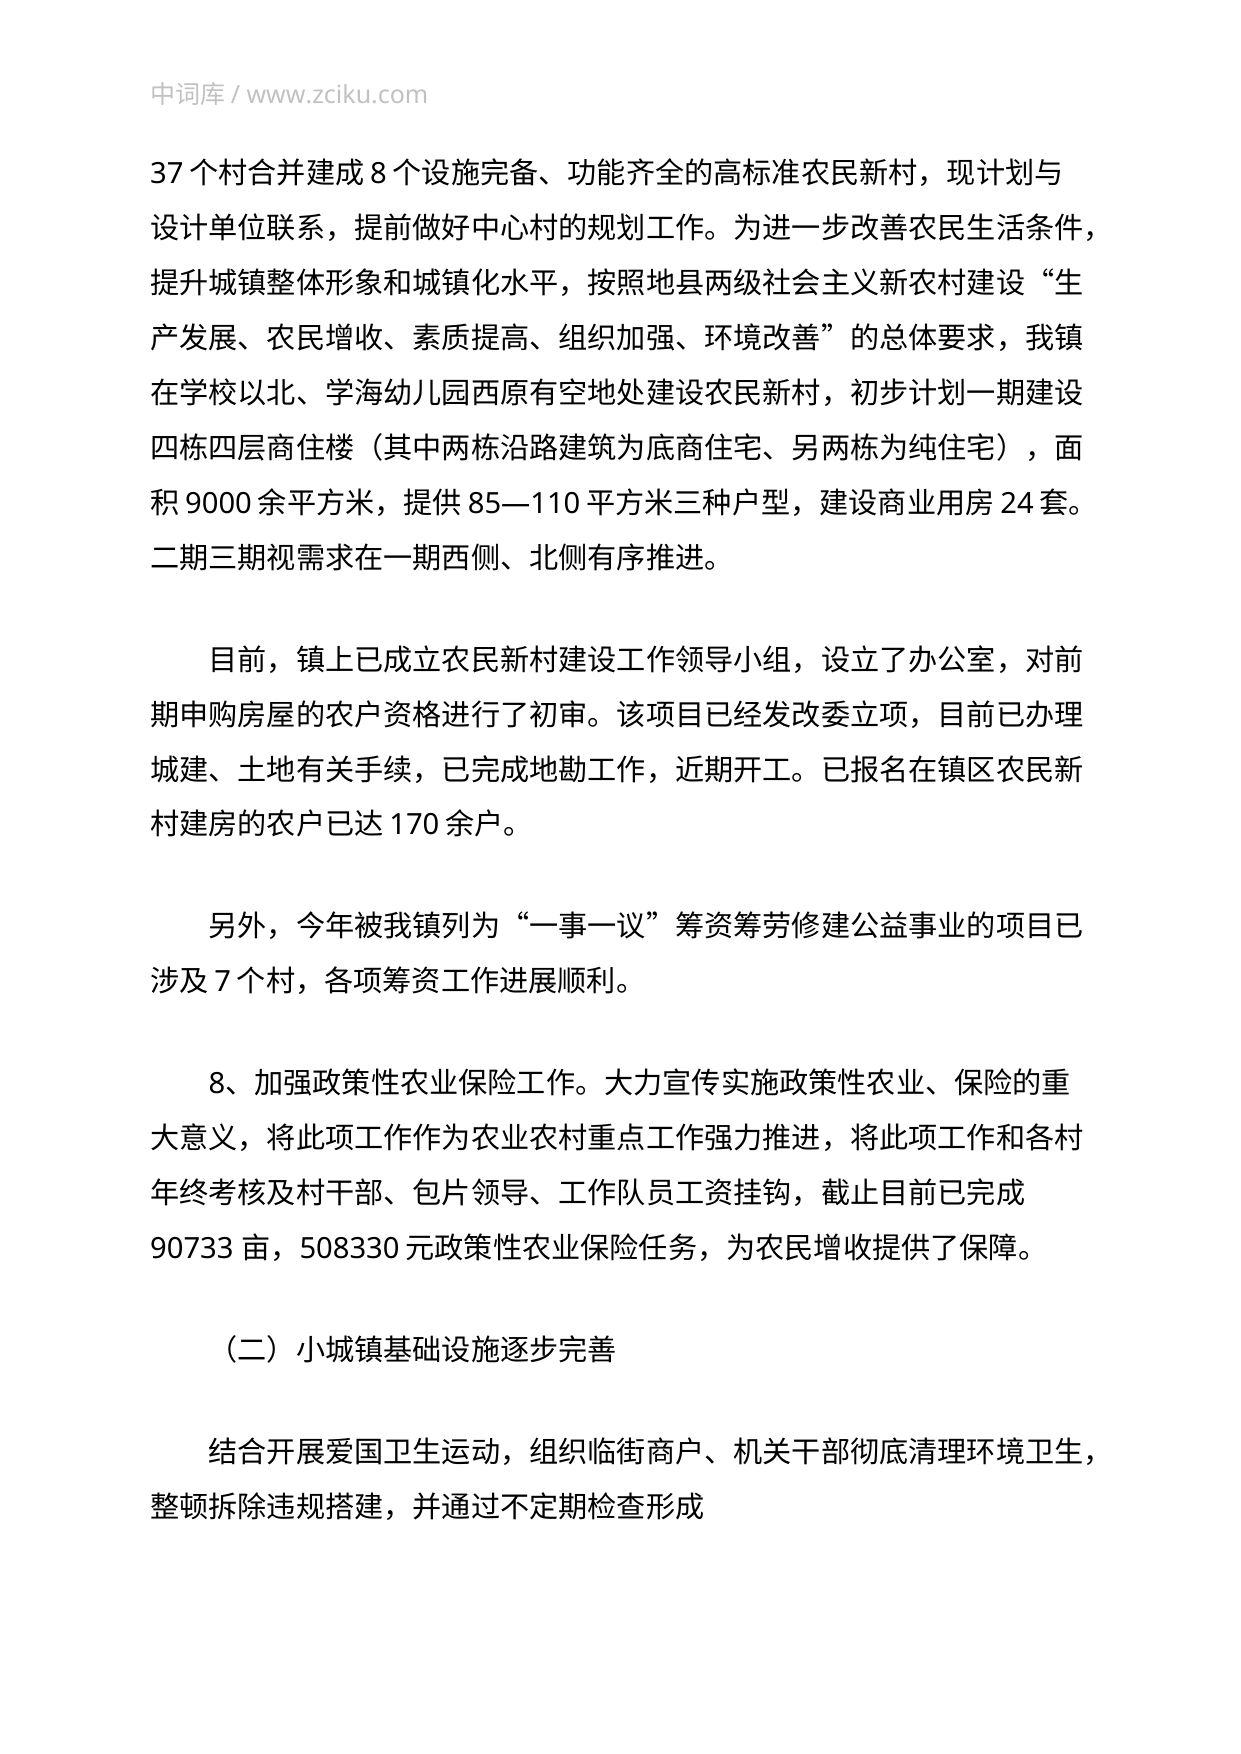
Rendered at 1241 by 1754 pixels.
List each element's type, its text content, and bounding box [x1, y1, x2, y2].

text （二）小城镇基础设施逐步完善 [150, 1327, 1090, 1369]
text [150, 150, 1090, 577]
text 目前，镇上已成立农民新村建设工作领导小组，设立了办公室，对前期申购房屋的农户资格进行了初审。该项目已经发改委立项，目前已办理城建、土地有关手续，已完成地勘工作，近期开工。已报名在镇区农民新村建房的农户已达170余户。 [150, 636, 1090, 843]
text 8、加强政策性农业保险工作。大力宣传实施政策性农业、保险的重大意义，将此项工作作为农业农村重点工作强力推进，将此项工作和各村年终考核及村干部、包片领导、工作队员工资挂钩，截止目前已完成 90733 亩，508330元政策性农业保险任务，为农民增收提供了保障。 [150, 1060, 1090, 1267]
text 另外，今年被我镇列为“一事一议”筹资筹劳修建公益事业的项目已涉及7个村，各项筹资工作进展顺利。 [150, 903, 1090, 1000]
text 结合开展爱国卫生运动，组织临街商户、机关干部彻底清理环境卫生，整顿拆除违规搭建，并通过不定期检查形成 [150, 1428, 1090, 1526]
